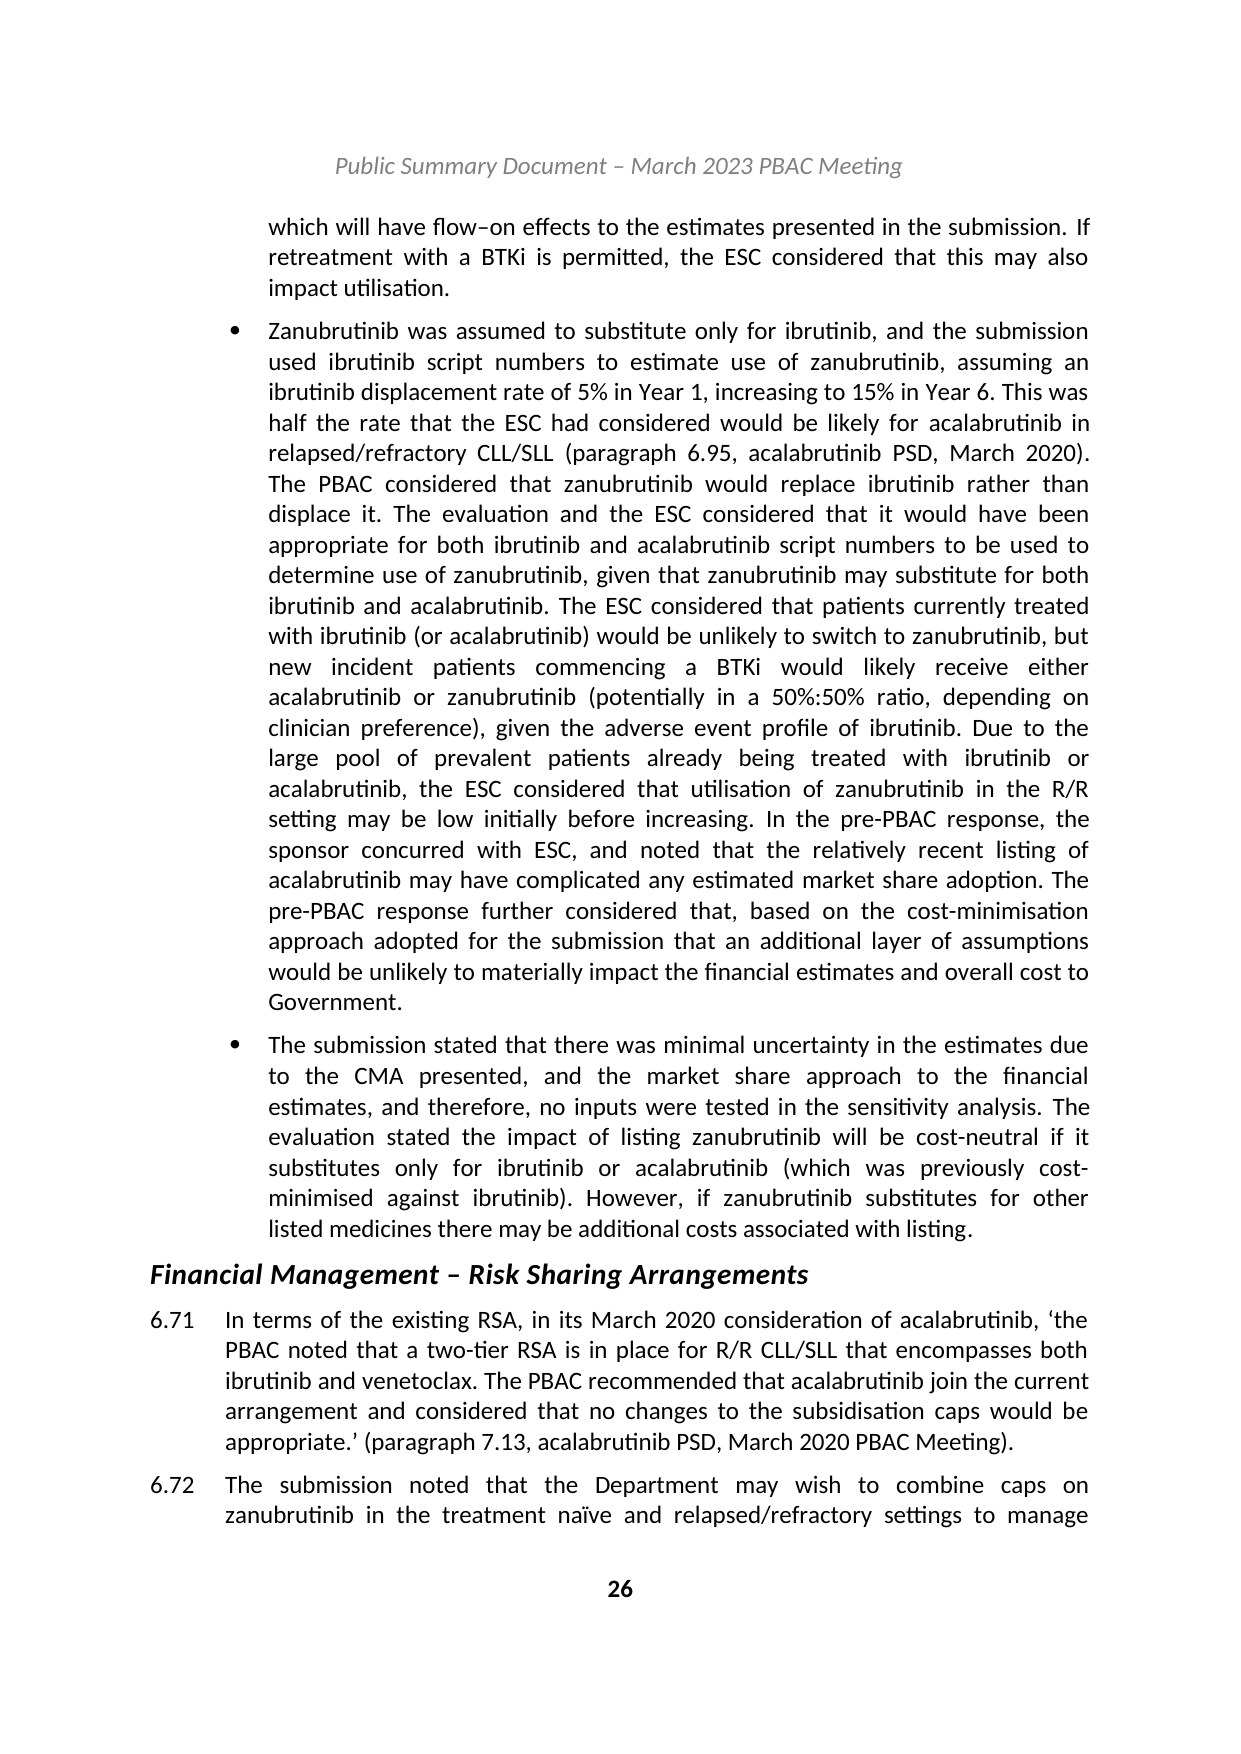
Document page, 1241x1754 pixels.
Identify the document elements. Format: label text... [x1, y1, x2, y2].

text In terms of the existing RSA, in its March 2020 consideration of acalabrutinib, ‘the PBAC noted that a two-tier RSA is in place for R/R CLL/SLL that encompasses both ibrutinib and venetoclax. The PBAC recommended that acalabrutinib join the current arrangement and considered that no changes to the subsidisation caps would be appropriate.’ (paragraph 7.13, acalabrutinib PSD, March 2020 PBAC Meeting). [150, 1304, 1090, 1456]
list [231, 211, 1090, 303]
list The submission stated that there was minimal uncertainty in the estimates due to the CMA presented, and the market share approach to the financial estimates, and therefore, no inputs were tested in the sensitivity analysis. The evaluation stated the impact of listing zanubrutinib will be cost-neutral if it substitutes only for ibrutinib or acalabrutinib (which was previously cost-minimised against ibrutinib). However, if zanubrutinib substitutes for other listed medicines there may be additional costs associated with listing. [231, 1029, 1090, 1243]
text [150, 1469, 1090, 1530]
list Zanubrutinib was assumed to substitute only for ibrutinib, and the submission used ibrutinib script numbers to estimate use of zanubrutinib, assuming an ibrutinib displacement rate of 5% in Year 1, increasing to 15% in Year 6. This was half the rate that the ESC had considered would be likely for acalabrutinib in relapsed/refractory CLL/SLL (paragraph 6.95, acalabrutinib PSD, March 2020). The PBAC considered that zanubrutinib would replace ibrutinib rather than displace it. The evaluation and the ESC considered that it would have been appropriate for both ibrutinib and acalabrutinib script numbers to be used to determine use of zanubrutinib, given that zanubrutinib may substitute for both ibrutinib and acalabrutinib. The ESC considered that patients currently treated with ibrutinib (or acalabrutinib) would be unlikely to switch to zanubrutinib, but new incident patients commencing a BTKi would likely receive either acalabrutinib or zanubrutinib (potentially in a 50%:50% ratio, depending on clinician preference), given the adverse event profile of ibrutinib. Due to the large pool of prevalent patients already being treated with ibrutinib or acalabrutinib, the ESC considered that utilisation of zanubrutinib in the R/R setting may be low initially before increasing. In the pre-PBAC response, the sponsor concurred with ESC, and noted that the relatively recent listing of acalabrutinib may have complicated any estimated market share adoption. The pre-PBAC response further considered that, based on the cost-minimisation approach adopted for the submission that an additional layer of assumptions would be unlikely to materially impact the financial estimates and overall cost to Government. [231, 315, 1090, 1017]
text Financial Management – Risk Sharing Arrangements [150, 1256, 1090, 1291]
